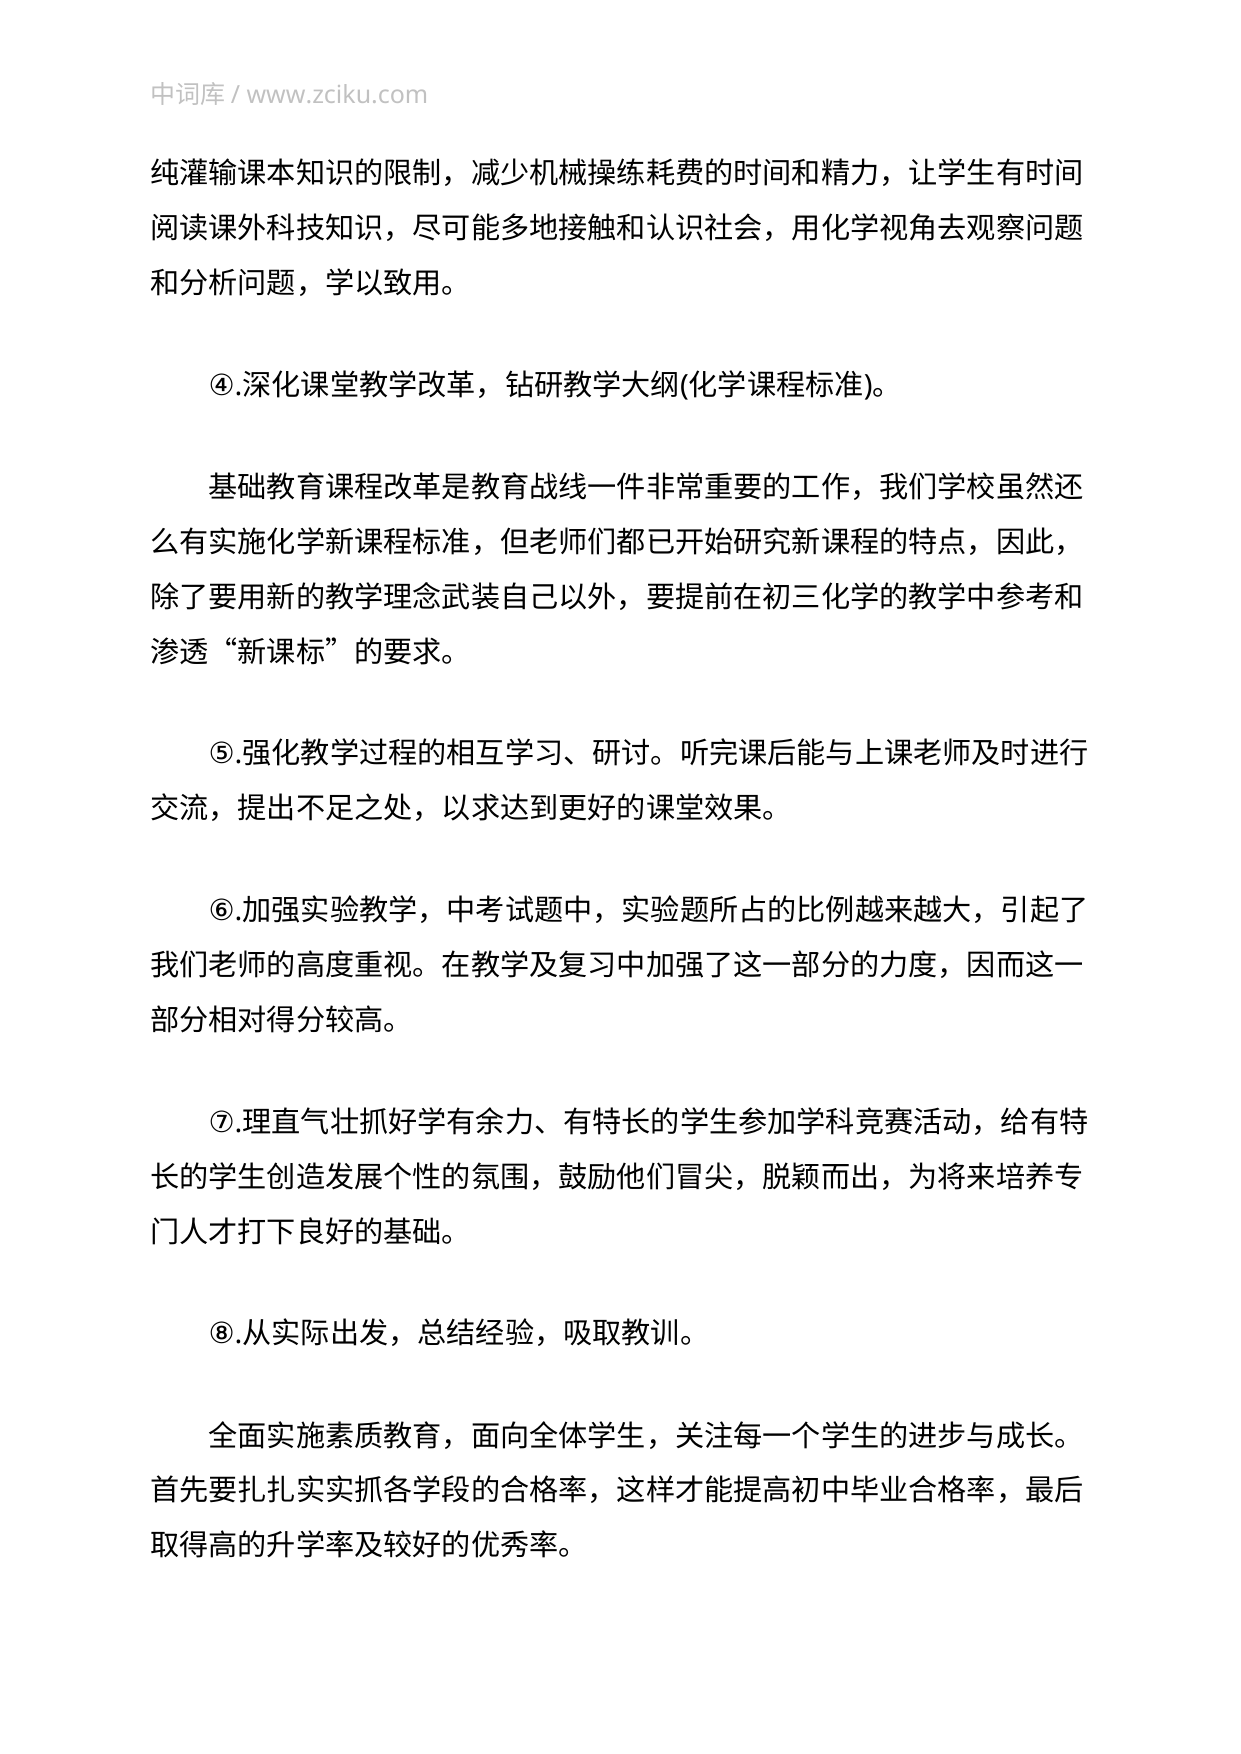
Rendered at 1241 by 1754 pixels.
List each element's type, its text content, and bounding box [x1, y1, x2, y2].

text ④.深化课堂教学改革，钻研教学大纲(化学课程标准)。 [150, 362, 1090, 404]
text 基础教育课程改革是教育战线一件非常重要的工作，我们学校虽然还么有实施化学新课程标准，但老师们都已开始研究新课程的特点，因此，除了要用新的教学理念武装自己以外，要提前在初三化学的教学中参考和渗透“新课标”的要求。 [150, 463, 1090, 671]
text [150, 150, 1090, 302]
text ⑥.加强实验教学，中考试题中，实验题所占的比例越来越大，引起了我们老师的高度重视。在教学及复习中加强了这一部分的力度，因而这一部分相对得分较高。 [150, 887, 1090, 1039]
text ⑤.强化教学过程的相互学习、研讨。听完课后能与上课老师及时进行交流，提出不足之处，以求达到更好的课堂效果。 [150, 730, 1090, 827]
text ⑦.理直气壮抓好学有余力、有特长的学生参加学科竞赛活动，给有特长的学生创造发展个性的氛围，鼓励他们冒尖，脱颖而出，为将来培养专门人才打下良好的基础。 [150, 1098, 1090, 1251]
text ⑧.从实际出发，总结经验，吸取教训。 [150, 1310, 1090, 1352]
text 全面实施素质教育，面向全体学生，关注每一个学生的进步与成长。首先要扎扎实实抓各学段的合格率，这样才能提高初中毕业合格率，最后取得高的升学率及较好的优秀率。 [150, 1412, 1090, 1564]
